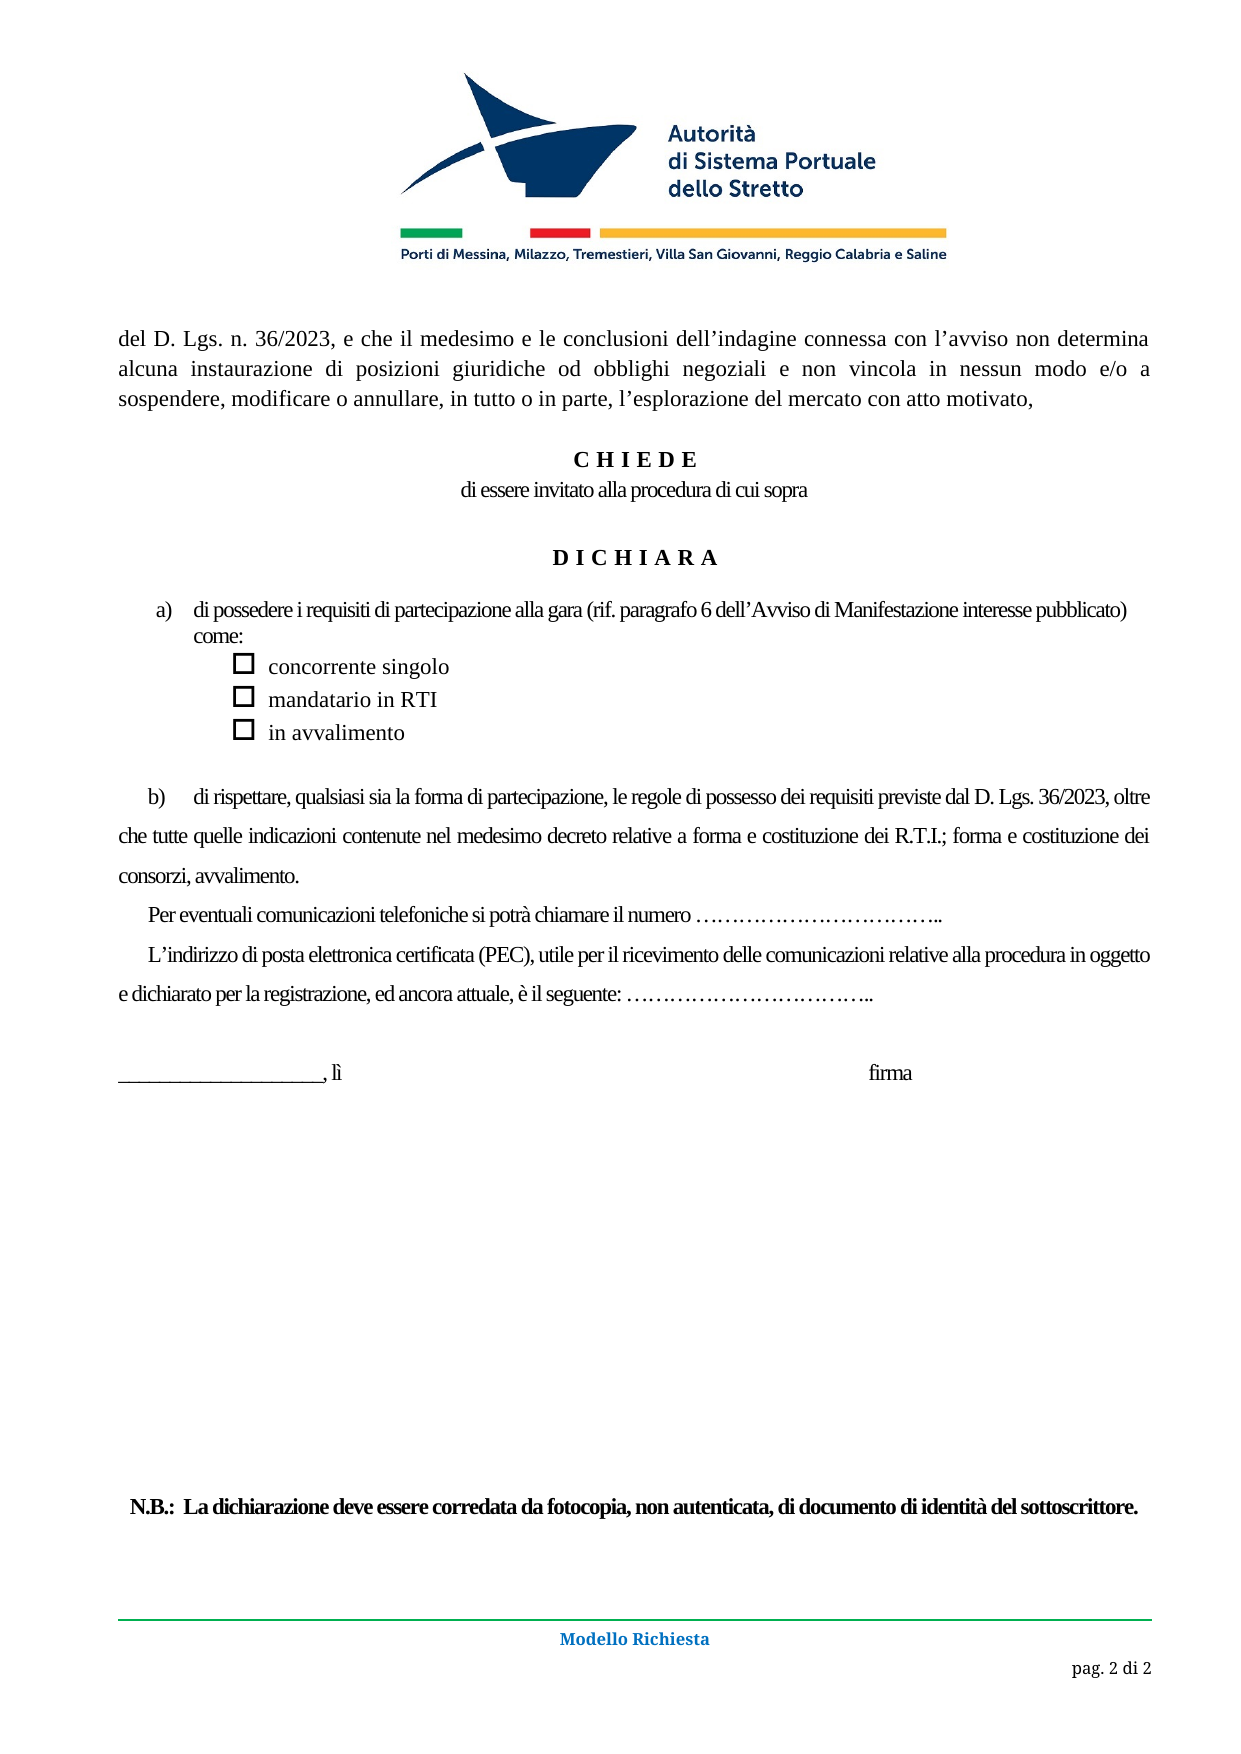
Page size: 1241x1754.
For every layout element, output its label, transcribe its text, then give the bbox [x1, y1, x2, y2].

text CHIEDE [118, 446, 1152, 472]
text L’indirizzo di posta elettronica certificata (PEC), utile per il ricevimento delle comunicazioni relative alla procedura in oggetto e dichiarato per la registrazione, ed ancora attuale, è il seguente: …………………………….. [118, 941, 1152, 1007]
list di possedere i requisiti di partecipazione alla gara (rif. paragrafo 6 dell’Avviso di Manifestazione interesse pubblicato) come: [156, 596, 1152, 648]
text b) di rispettare, qualsiasi sia la forma di partecipazione, le regole di possesso dei requisiti previste dal D. Lgs. 36/2023, oltre che tutte quelle indicazioni contenute nel medesimo decreto relative a forma e costituzione dei R.T.I.; forma e costituzione dei consorzi, avvalimento. [118, 783, 1152, 888]
list mandatario in RTI [231, 686, 1152, 714]
list N.B.: La dichiarazione deve essere corredata da fotocopia, non autenticata, di documento di identità del sottoscrittore. [118, 1493, 1152, 1520]
list ____________________, lì firma [118, 1059, 1152, 1086]
list in avvalimento [231, 719, 1152, 746]
text di essere invitato alla procedura di cui sopra [118, 476, 1152, 502]
list concorrente singolo [231, 653, 1152, 681]
text Per eventuali comunicazioni telefoniche si potrà chiamare il numero …………………………….. [118, 901, 1152, 928]
picture [325, 49, 1008, 280]
text DICHIARA [118, 544, 1152, 570]
